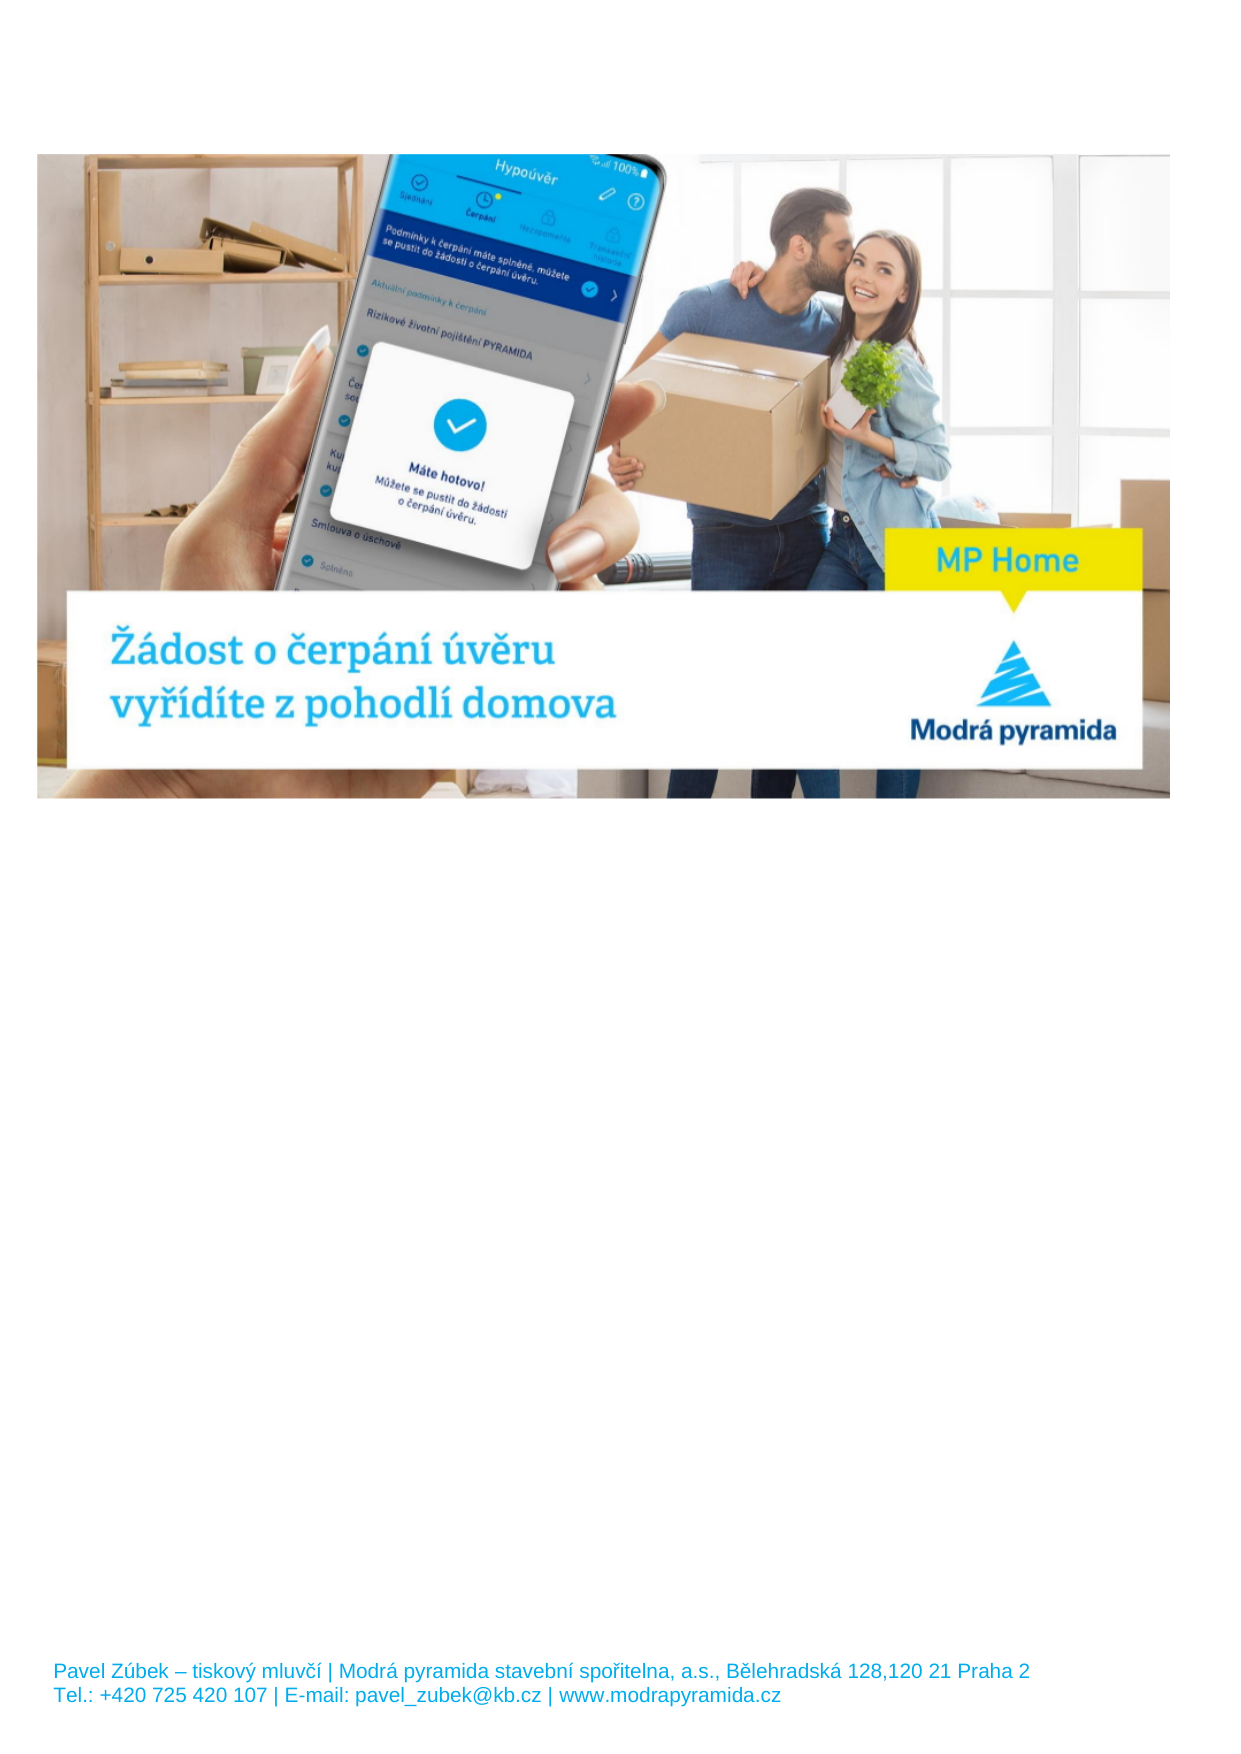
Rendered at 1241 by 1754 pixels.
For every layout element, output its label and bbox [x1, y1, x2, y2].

picture [36, 153, 1170, 802]
